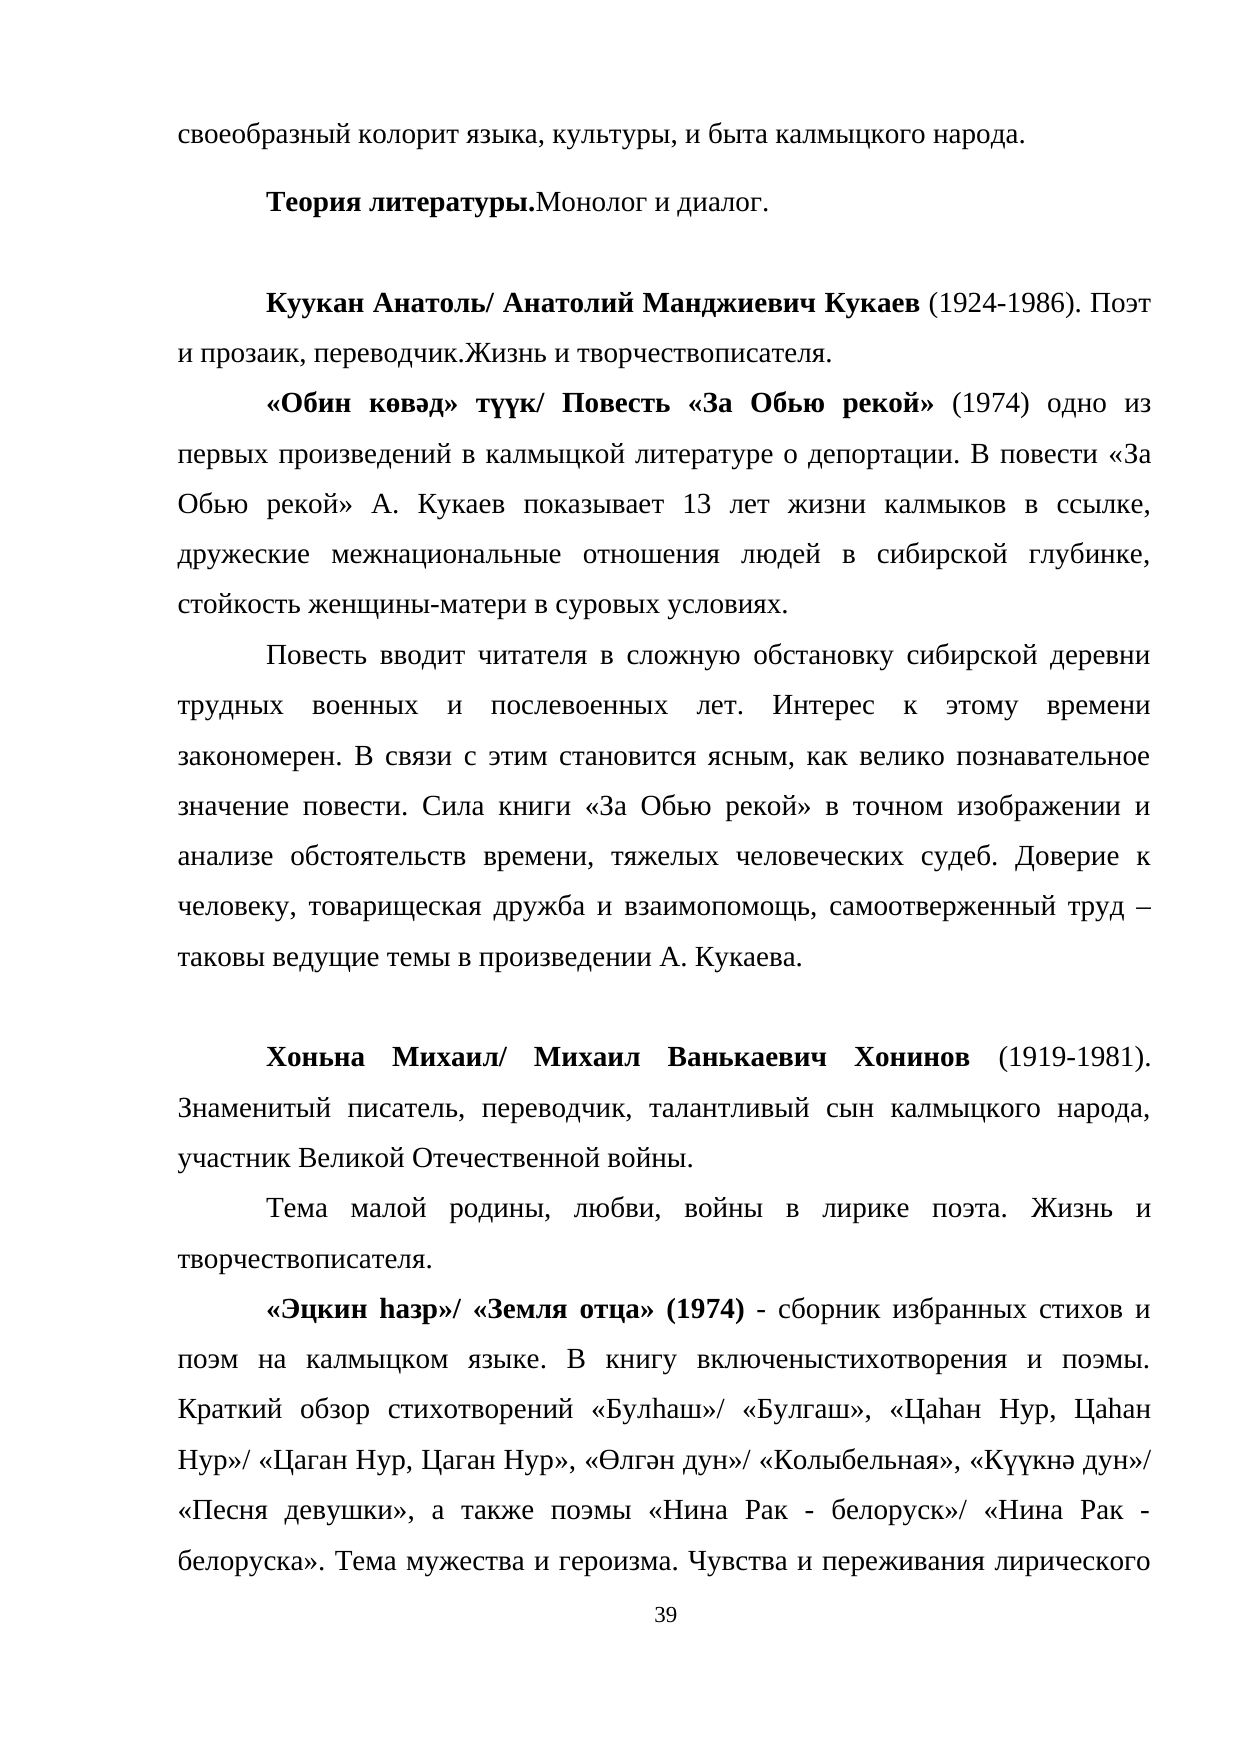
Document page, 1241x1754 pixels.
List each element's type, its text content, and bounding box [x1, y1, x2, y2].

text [177, 1291, 1151, 1576]
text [177, 117, 1151, 150]
text Тема малой родины, любви, войны в лирике поэта. Жизнь и творчествописателя. [177, 1190, 1151, 1274]
text Куукан Анатоль/ Анатолий Манджиевич Кукаев (1924-1986). Поэт и прозаик, переводчик.Жизнь и творчествописателя. [177, 285, 1151, 369]
text Повесть вводит читателя в сложную обстановку сибирской деревни трудных военных и послевоенных лет. Интерес к этому времени закономерен. В связи с этим становится ясным, как велико познавательное значение повести. Сила книги «За Обью рекой» в точном изображении и анализе обстоятельств времени, тяжелых человеческих судеб. Доверие к человеку, товарищеская дружба и взаимопомощь, самоотверженный труд – таковы ведущие темы в произведении А. Кукаева. [177, 637, 1151, 972]
text Теория литературы.Монолог и диалог. [177, 184, 1151, 218]
text Хоньна Михаил/ Михаил Ванькаевич Хонинов (1919-1981). Знаменитый писатель, переводчик, талантливый сын калмыцкого народа, участник Великой Отечественной войны. [177, 1039, 1151, 1174]
text «Обин көвәд» түүк/ Повесть «За Обью рекой» (1974) одно из первых произведений в калмыцкой литературе о депортации. В повести «За Обью рекой» А. Кукаев показывает 13 лет жизни калмыков в ссылке, дружеские межнациональные отношения людей в сибирской глубинке, стойкость женщины-матери в суровых условиях. [177, 385, 1151, 620]
